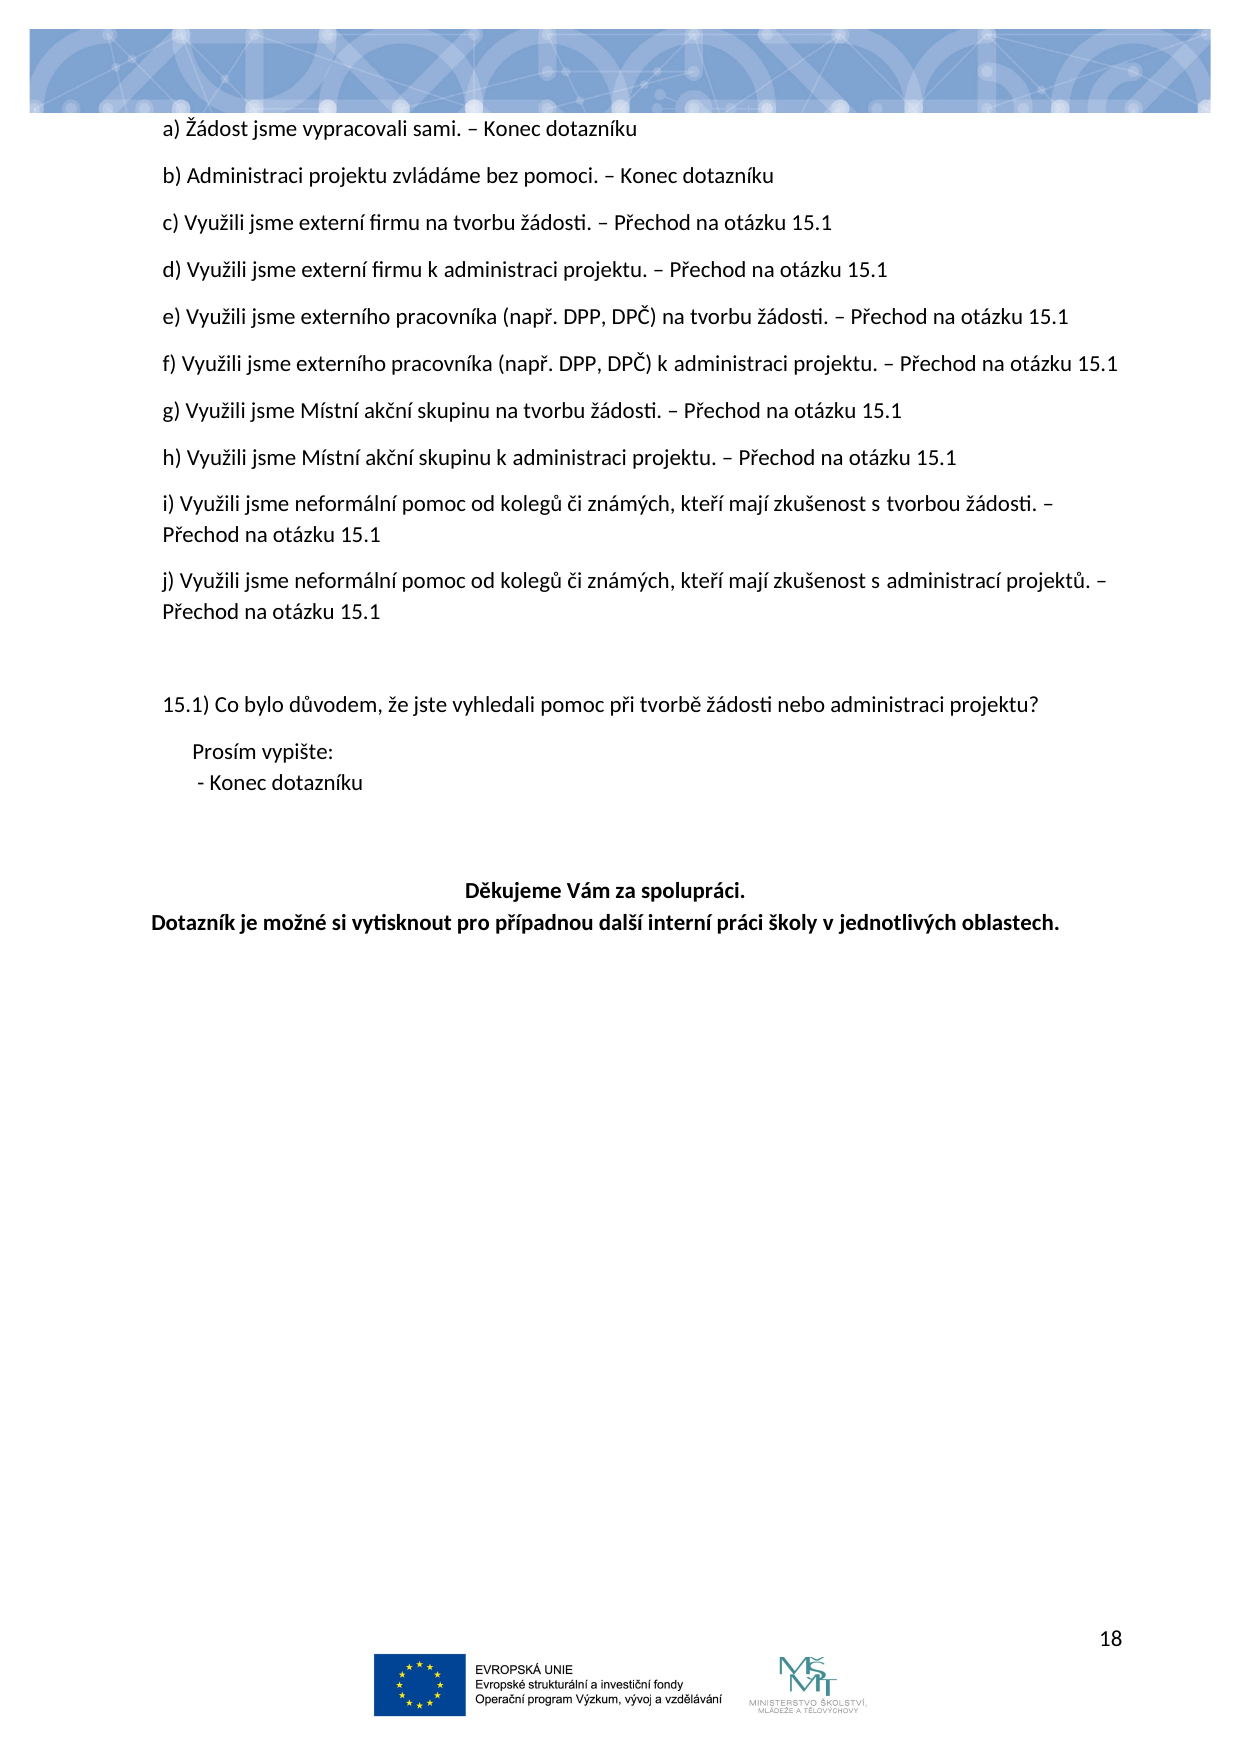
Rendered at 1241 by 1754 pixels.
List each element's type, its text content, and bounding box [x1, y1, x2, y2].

text f) Využili jsme externího pracovníka (např. DPP, DPČ) k administraci projektu. – Přechod na otázku 15.1 [89, 349, 1122, 377]
text j) Využili jsme neformální pomoc od kolegů či známých, kteří mají zkušenost s administrací projektů. – Přechod na otázku 15.1 [162, 567, 1122, 625]
text h) Využili jsme Místní akční skupinu k administraci projektu. – Přechod na otázku 15.1 [89, 443, 1122, 471]
text c) Využili jsme externí firmu na tvorbu žádosti. – Přechod na otázku 15.1 [89, 208, 1122, 236]
text Děkujeme Vám za spolupráci. [89, 876, 1122, 904]
text Dotazník je možné si vytisknout pro případnou další interní práci školy v jednotlivých oblastech. [89, 908, 1122, 936]
text a) Žádost jsme vypracovali sami. – Konec dotazníku [89, 102, 1122, 142]
text e) Využili jsme externího pracovníka (např. DPP, DPČ) na tvorbu žádosti. – Přechod na otázku 15.1 [89, 302, 1122, 330]
picture [343, 1624, 897, 1747]
picture [29, 29, 1211, 113]
text 15.1) Co bylo důvodem, že jste vyhledali pomoc při tvorbě žádosti nebo administraci projektu? [89, 691, 1122, 718]
list Prosím vypište: [192, 737, 1122, 765]
text g) Využili jsme Místní akční skupinu na tvorbu žádosti. – Přechod na otázku 15.1 [89, 396, 1122, 424]
text i) Využili jsme neformální pomoc od kolegů či známých, kteří mají zkušenost s tvorbou žádosti. – Přechod na otázku 15.1 [162, 489, 1122, 548]
list - Konec dotazníku [192, 768, 1122, 796]
text b) Administraci projektu zvládáme bez pomoci. – Konec dotazníku [89, 161, 1122, 189]
text d) Využili jsme externí firmu k administraci projektu. – Přechod na otázku 15.1 [89, 255, 1122, 283]
